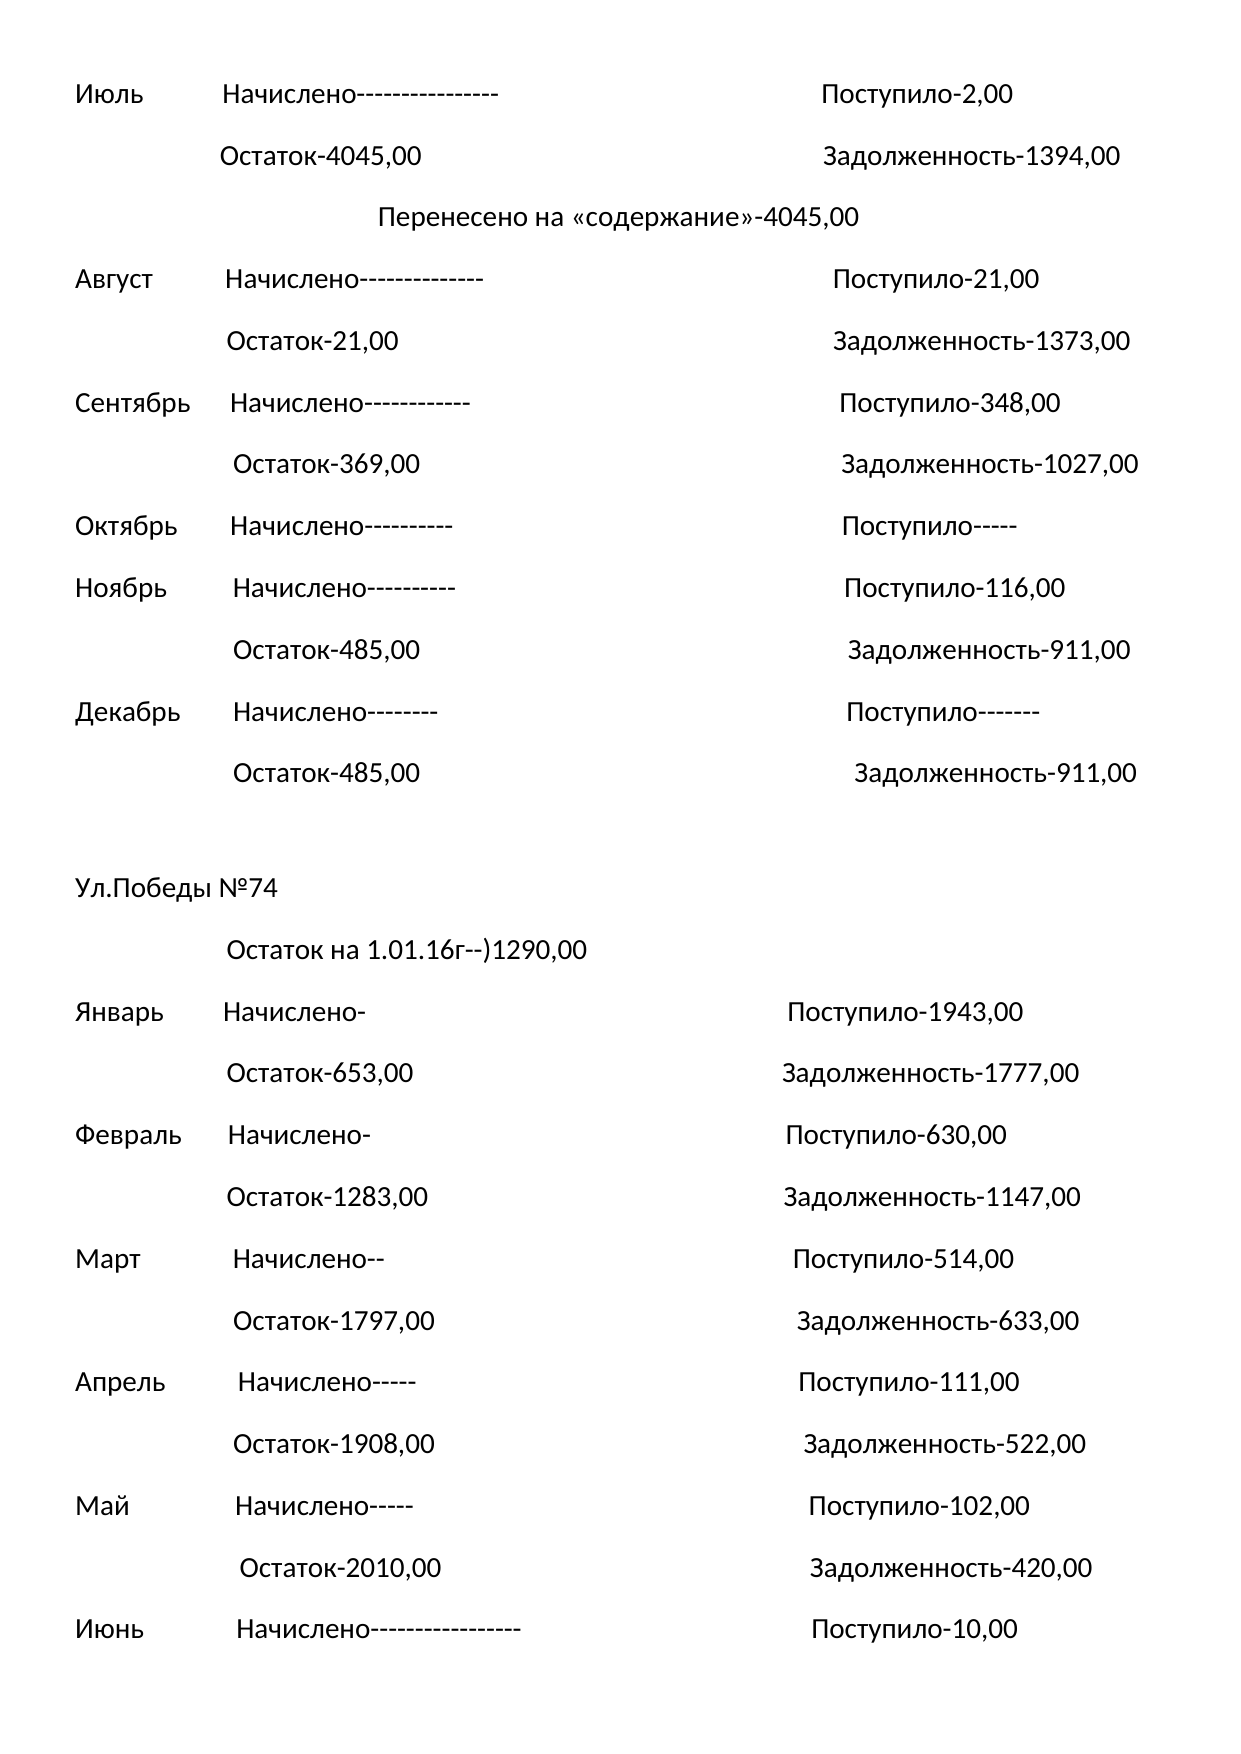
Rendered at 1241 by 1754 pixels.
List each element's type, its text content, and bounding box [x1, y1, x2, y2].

text Февраль Начислено- Поступило-630,00 [75, 1116, 1165, 1152]
text Июнь Начислено----------------- Поступило-10,00 [75, 1611, 1165, 1646]
text Остаток-485,00 Задолженность-911,00 [75, 631, 1165, 667]
text Ноябрь Начислено---------- Поступило-116,00 [75, 569, 1165, 605]
text Март Начислено-- Поступило-514,00 [75, 1240, 1165, 1276]
text Декабрь Начислено-------- Поступило------- [75, 693, 1165, 728]
text Перенесено на «содержание»-4045,00 [75, 198, 1165, 234]
text Октябрь Начислено---------- Поступило----- [75, 507, 1165, 543]
text Апрель Начислено----- Поступило-111,00 [75, 1363, 1165, 1399]
text Остаток-2010,00 Задолженность-420,00 [75, 1549, 1165, 1584]
text Остаток-21,00 Задолженность-1373,00 [75, 322, 1165, 358]
text Июль Начислено---------------- Поступило-2,00 [75, 75, 1165, 111]
text Остаток-1797,00 Задолженность-633,00 [75, 1302, 1165, 1337]
text Остаток на 1.01.16г--)1290,00 [75, 931, 1165, 967]
text Остаток-369,00 Задолженность-1027,00 [75, 446, 1165, 481]
text Сентябрь Начислено------------ Поступило-348,00 [75, 384, 1165, 419]
text Август Начислено-------------- Поступило-21,00 [75, 260, 1165, 296]
text Остаток-485,00 Задолженность-911,00 [75, 754, 1165, 790]
text Остаток-1908,00 Задолженность-522,00 [75, 1425, 1165, 1461]
text Январь Начислено- Поступило-1943,00 [75, 993, 1165, 1028]
text Май Начислено----- Поступило-102,00 [75, 1487, 1165, 1523]
text Остаток-1283,00 Задолженность-1147,00 [75, 1178, 1165, 1214]
text Ул.Победы №74 [75, 869, 1165, 905]
text Остаток-4045,00 Задолженность-1394,00 [75, 137, 1165, 172]
text Остаток-653,00 Задолженность-1777,00 [75, 1054, 1165, 1090]
